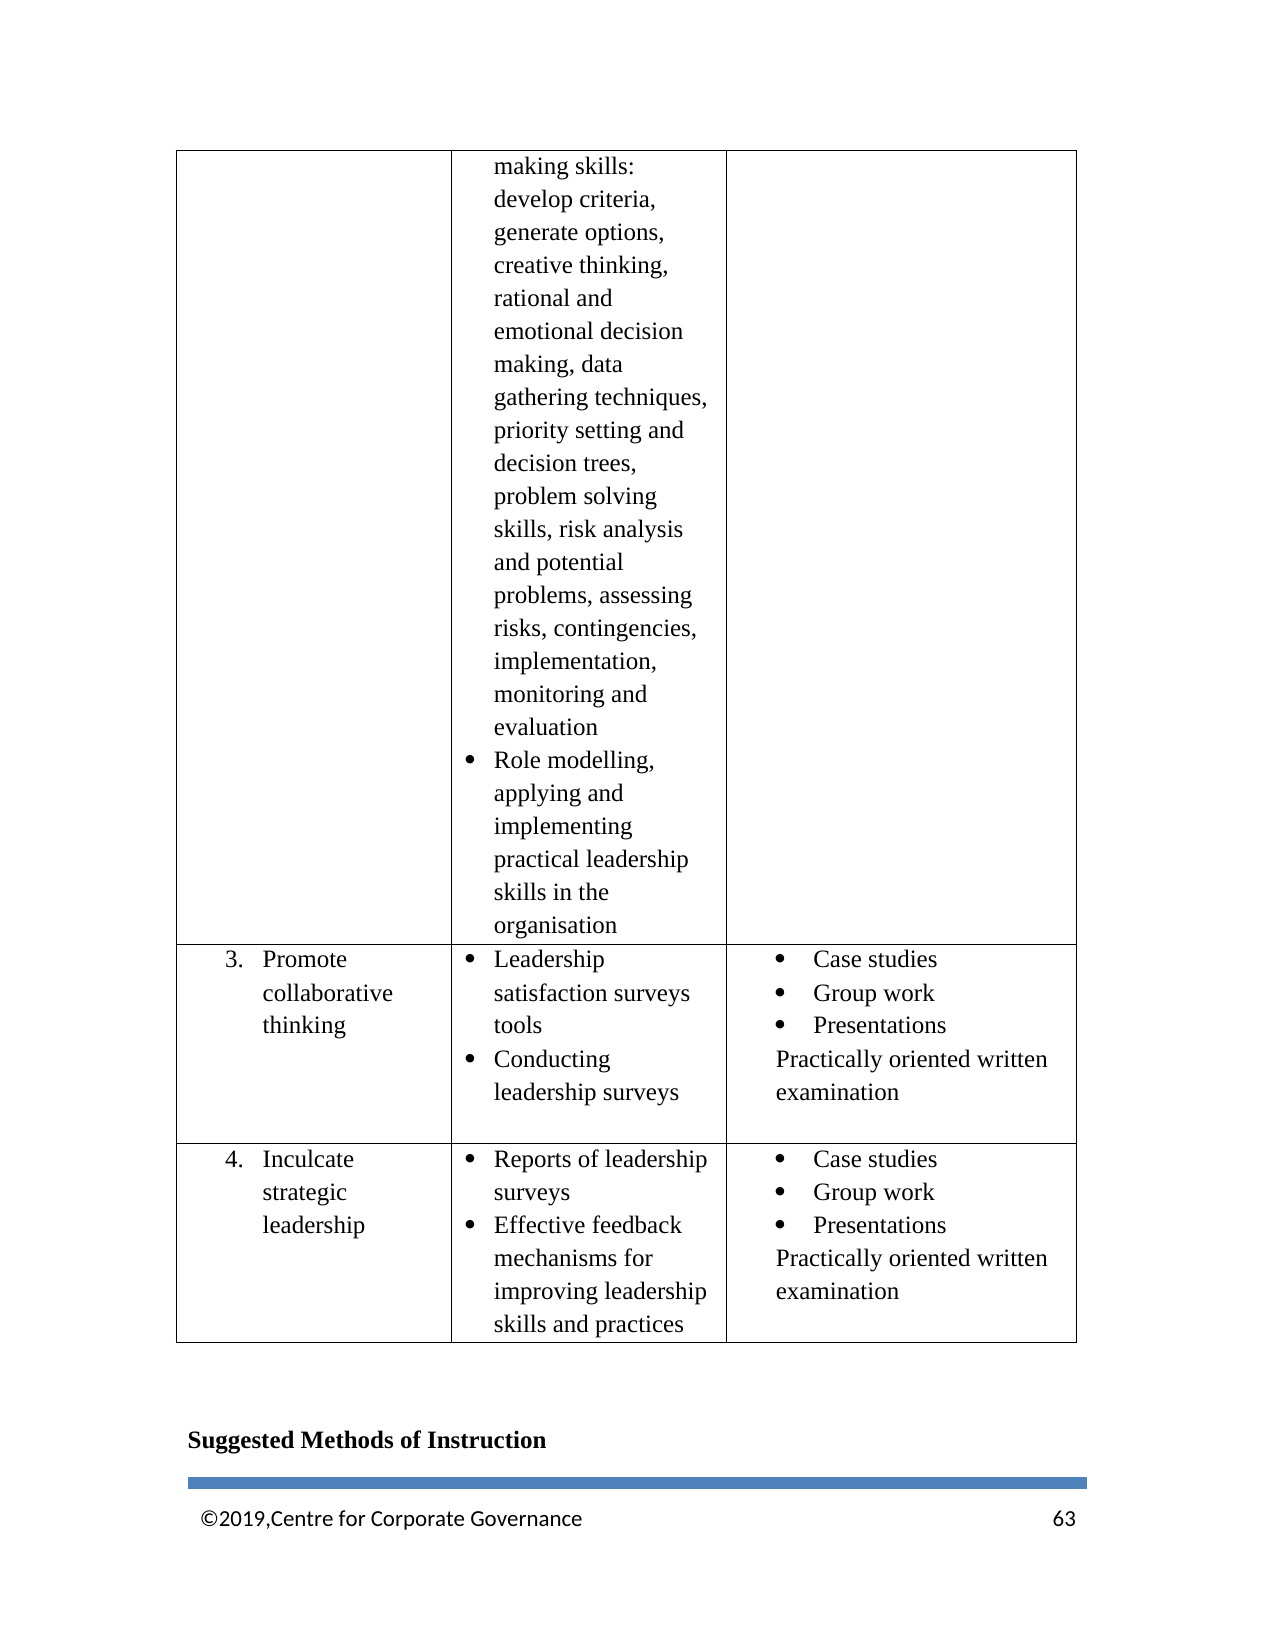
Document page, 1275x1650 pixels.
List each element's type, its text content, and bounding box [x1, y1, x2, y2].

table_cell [727, 151, 1076, 943]
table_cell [452, 151, 726, 943]
table_cell Reports of leadership surveys Effective feedback mechanisms for improving leadership skills and practices [452, 1144, 726, 1342]
table_cell Promote collaborative thinking [177, 945, 451, 1143]
text Suggested Methods of Instruction [187, 1426, 1087, 1454]
table_cell Leadership satisfaction surveys tools Conducting leadership surveys [452, 945, 726, 1143]
table_cell Case studies Group work Presentations Practically oriented written examination [727, 945, 1076, 1143]
table_cell Inculcate strategic leadership [177, 1144, 451, 1342]
table_cell Case studies Group work Presentations Practically oriented written examination [727, 1144, 1076, 1342]
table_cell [177, 151, 451, 943]
